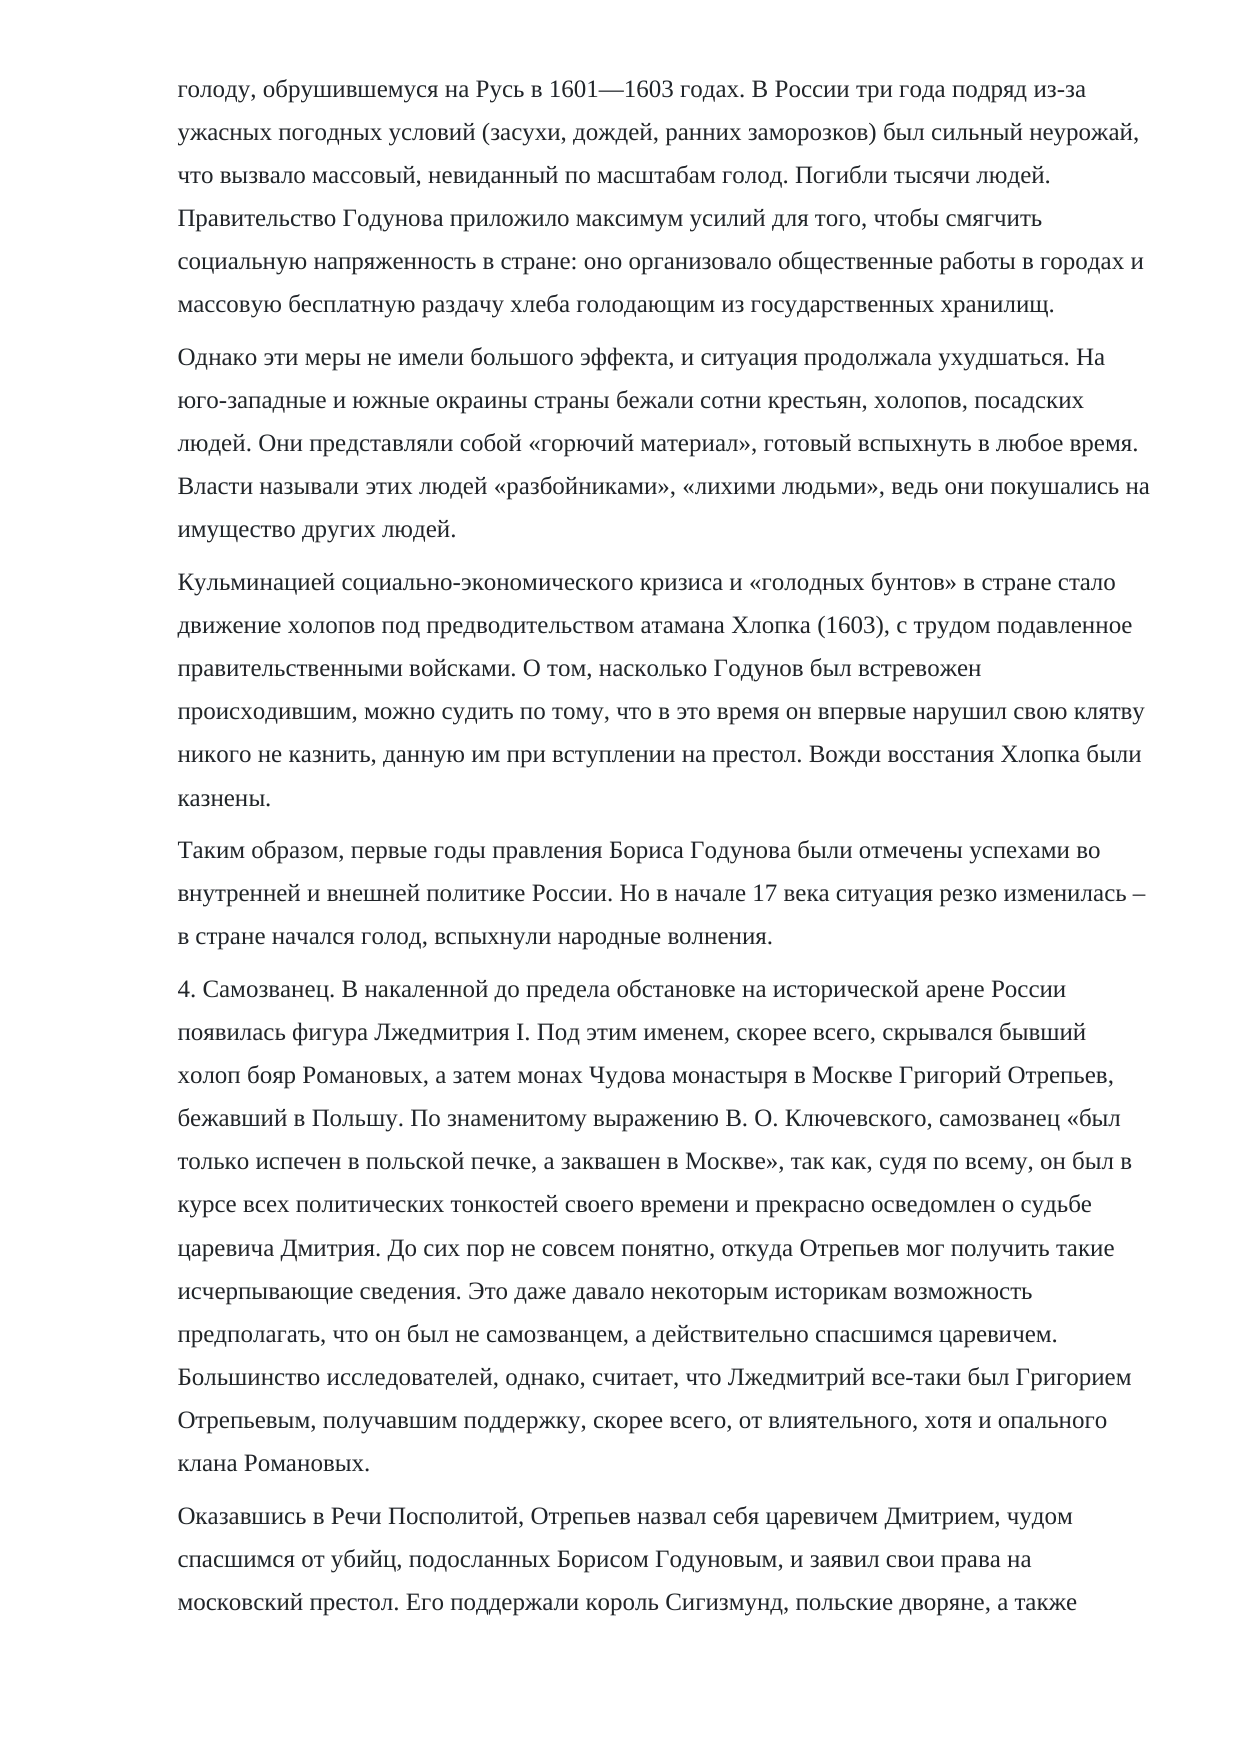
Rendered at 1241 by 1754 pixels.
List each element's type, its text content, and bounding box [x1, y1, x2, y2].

text Однако эти меры не имели большого эффекта, и ситуация продолжала ухудшаться. На юго-западные и южные окраины страны бежали сотни крестьян, холопов, посадских людей. Они представляли собой «горючий материал», готовый вспыхнуть в любое время. Власти называли этих людей «разбойниками», «лихими людьми», ведь они покушались на имущество других людей. [177, 342, 1152, 543]
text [177, 1501, 1152, 1616]
text Кульминацией социально-экономического кризиса и «голодных бунтов» в стране стало движение холопов под предводительством атамана Хлопка (1603), с трудом подавленное правительственными войсками. О том, насколько Годунов был встревожен происходившим, можно судить по тому, что в это время он впервые нарушил свою клятву никого не казнить, данную им при вступлении на престол. Вожди восстания Хлопка были казнены. [177, 567, 1152, 811]
text Таким образом, первые годы правления Бориса Годунова были отмечены успехами во внутренней и внешней политике России. Но в начале 17 века ситуация резко изменилась – в стране начался голод, вспыхнули народные волнения. [177, 835, 1152, 950]
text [177, 74, 1152, 318]
text 4. Самозванец. В накаленной до предела обстановке на исторической арене России появилась фигура Лжедмитрия I. Под этим именем, скорее всего, скрывался бывший холоп бояр Романовых, а затем монах Чудова монастыря в Москве Григорий Отрепьев, бежавший в Польшу. По знаменитому выражению В. О. Ключевского, самозванец «был только испечен в польской печке, а заквашен в Москве», так как, судя по всему, он был в курсе всех политических тонкостей своего времени и прекрасно осведомлен о судьбе царевича Дмитрия. До сих пор не совсем понятно, откуда Отрепьев мог получить такие исчерпывающие сведения. Это даже давало некоторым историкам возможность предполагать, что он был не самозванцем, а действительно спасшимся царевичем. Большинство исследователей, однако, считает, что Лжедмитрий все-таки был Григорием Отрепьевым, получавшим поддержку, скорее всего, от влиятельного, хотя и опального клана Романовых. [177, 974, 1152, 1477]
